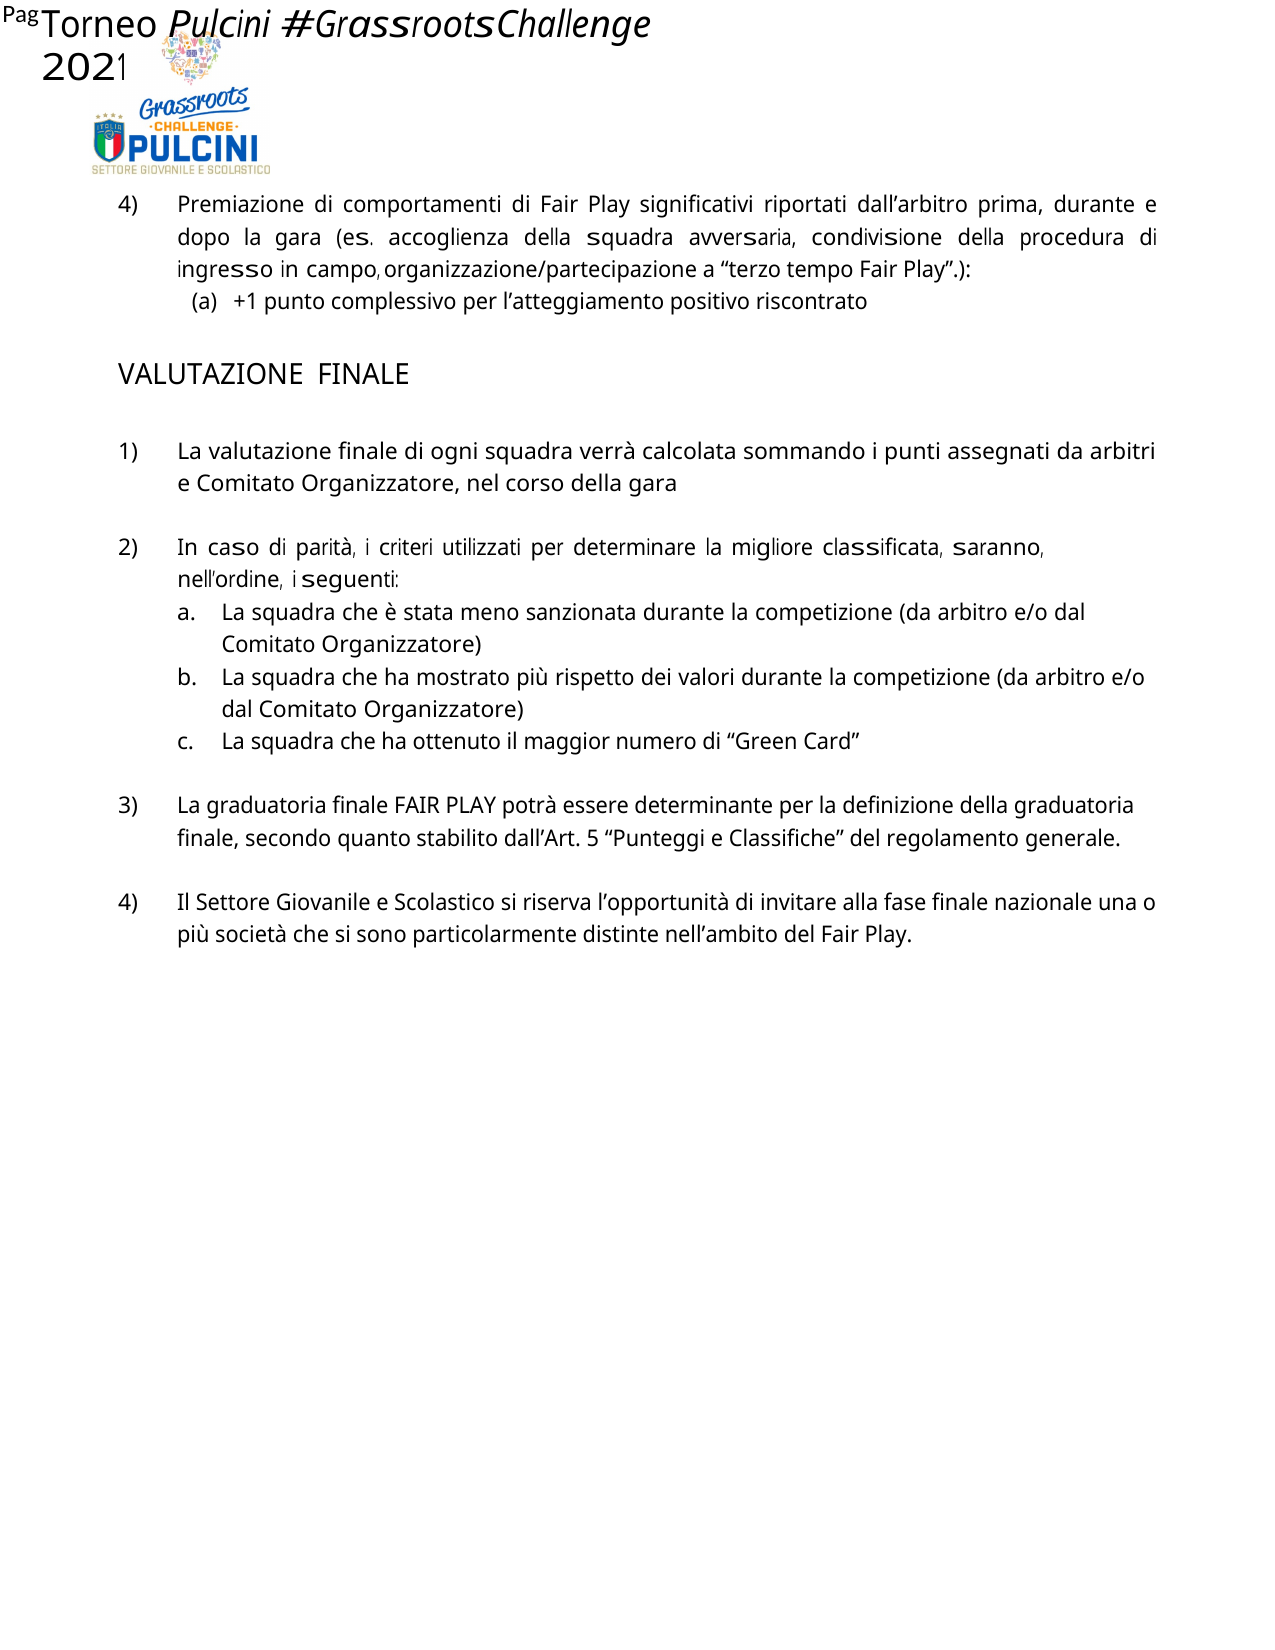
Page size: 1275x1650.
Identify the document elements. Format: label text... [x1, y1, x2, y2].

list Premiazione di comportamenti di Fair Play significativi riportati dall’arbitro prima, durante e dopo la gara (es. accoglienza della squadra avversaria, condivisione della procedura di ingresso in campo, organizzazione/partecipazione a “terzo tempo Fair Play”.): [118, 188, 1157, 284]
list La graduatoria finale FAIR PLAY potrà essere determinante per la definizione della graduatoria finale, secondo quanto stabilito dall’Art. 5 “Punteggi e Classifiche” del regolamento generale. [118, 789, 1157, 853]
text (a) +1 punto complessivo per l’atteggiamento positivo riscontrato [192, 285, 1179, 316]
list In caso di parità, i criteri utilizzati per determinare la migliore classificata, saranno, nell’ordine, i seguenti: [118, 531, 1157, 595]
list La squadra che ha ottenuto il maggior numero di “Green Card” [177, 725, 1179, 756]
list La squadra che è stata meno sanzionata durante la competizione (da arbitro e/o dal Comitato Organizzatore) [177, 596, 1157, 659]
picture [141, 30, 151, 35]
list La squadra che ha mostrato più rispetto dei valori durante la competizione (da arbitro e/o dal Comitato Organizzatore) [177, 660, 1157, 724]
subtitle VALUTAZIONE FINALE [118, 353, 1179, 393]
list La valutazione finale di ogni squadra verrà calcolata sommando i punti assegnati da arbitri e Comitato Organizzatore, nel corso della gara [118, 434, 1157, 498]
list Il Settore Giovanile e Scolastico si riserva l’opportunità di invitare alla fase finale nazionale una o più società che si sono particolarmente distinte nell’ambito del Fair Play. [118, 886, 1157, 949]
picture [89, 30, 271, 175]
